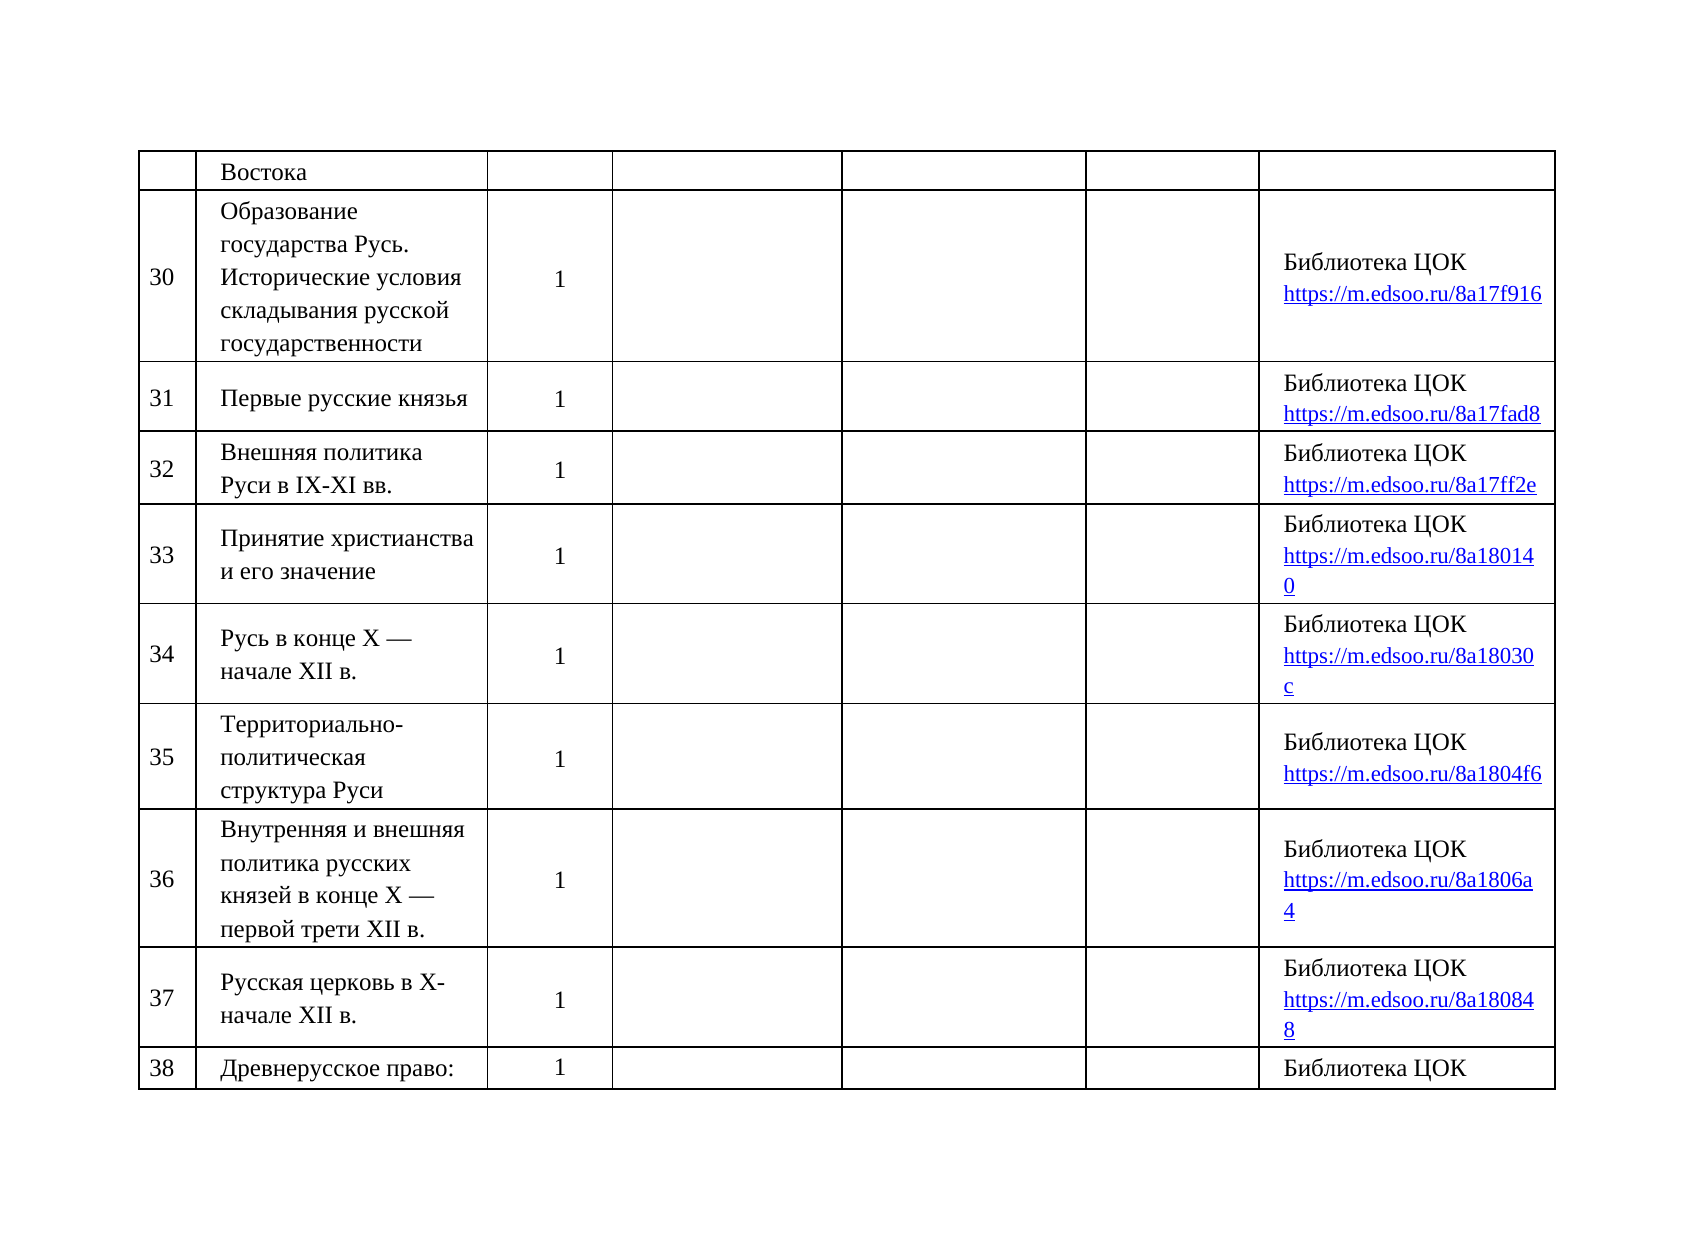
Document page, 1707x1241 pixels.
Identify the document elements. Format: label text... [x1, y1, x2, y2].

table_cell [613, 191, 841, 361]
table_cell 32 [140, 432, 195, 503]
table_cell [1260, 1048, 1554, 1088]
table_cell [1087, 604, 1258, 702]
table_cell [843, 505, 1085, 603]
table_cell [843, 191, 1085, 361]
table_cell Русская церковь в X- начале XII в. [197, 948, 487, 1046]
table_cell 1 [488, 948, 612, 1046]
table_cell [613, 432, 841, 503]
table_cell [1087, 362, 1258, 430]
table_cell 37 [140, 948, 195, 1046]
table_cell [613, 604, 841, 702]
table_cell Внутренняя и внешняя политика русских князей в конце X — первой трети XII в. [197, 810, 487, 946]
table_cell Русь в конце X — начале XII в. [197, 604, 487, 702]
table_cell Образование государства Русь. Исторические условия складывания русской государственности [197, 191, 487, 361]
table_cell Библиотека ЦОК https://m.edsoo.ru/8a17ff2e [1260, 432, 1554, 503]
table_cell [843, 1048, 1085, 1088]
table_cell Библиотека ЦОК https://m.edsoo.ru/8a17fad8 [1260, 362, 1554, 430]
table_cell Библиотека ЦОК https://m.edsoo.ru/8a180848 [1260, 948, 1554, 1046]
table_cell [613, 362, 841, 430]
table_cell [843, 948, 1085, 1046]
table_cell Библиотека ЦОК https://m.edsoo.ru/8a18030c [1260, 604, 1554, 702]
table_cell Библиотека ЦОК https://m.edsoo.ru/8a1806a4 [1260, 810, 1554, 946]
table_cell Внешняя политика Руси в IX-XI вв. [197, 432, 487, 503]
table_cell [843, 432, 1085, 503]
table_cell 38 [140, 1048, 195, 1088]
table_cell [843, 704, 1085, 808]
table_cell 1 [488, 505, 612, 603]
table_cell Первые русские князья [197, 362, 487, 430]
table_cell 29 [140, 152, 195, 189]
table_cell 33 [140, 505, 195, 603]
table_cell [1087, 191, 1258, 361]
table_cell [843, 810, 1085, 946]
table_cell [1087, 1048, 1258, 1088]
table_cell [1087, 810, 1258, 946]
table_cell [613, 810, 841, 946]
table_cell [197, 152, 487, 189]
table_cell [1087, 432, 1258, 503]
table_cell [1087, 704, 1258, 808]
table_cell Принятие христианства и его значение [197, 505, 487, 603]
table_cell 1 [488, 191, 612, 361]
table_cell [613, 505, 841, 603]
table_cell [1260, 152, 1554, 189]
table_cell Библиотека ЦОК https://m.edsoo.ru/8a1804f6 [1260, 704, 1554, 808]
table_cell 34 [140, 604, 195, 702]
table_cell [613, 152, 841, 189]
table_cell Библиотека ЦОК https://m.edsoo.ru/8a17f916 [1260, 191, 1554, 361]
table_cell [613, 1048, 841, 1088]
table_cell 1 [488, 1048, 612, 1088]
table_cell [1087, 505, 1258, 603]
table_cell 30 [140, 191, 195, 361]
table_cell 1 [488, 152, 612, 189]
table_cell 1 [488, 604, 612, 702]
table_cell 35 [140, 704, 195, 808]
table_cell 31 [140, 362, 195, 430]
table_cell Библиотека ЦОК https://m.edsoo.ru/8a180140 [1260, 505, 1554, 603]
table_cell [1087, 152, 1258, 189]
table_cell 1 [488, 432, 612, 503]
table_cell 1 [488, 362, 612, 430]
table_cell [613, 948, 841, 1046]
table_cell 1 [488, 704, 612, 808]
table_cell [843, 362, 1085, 430]
table_cell [1087, 948, 1258, 1046]
table_cell 1 [488, 810, 612, 946]
table_cell [843, 604, 1085, 702]
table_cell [197, 1048, 487, 1088]
table_cell [613, 704, 841, 808]
table_cell 36 [140, 810, 195, 946]
table_cell Территориально-политическая структура Руси [197, 704, 487, 808]
table_cell [843, 152, 1085, 189]
